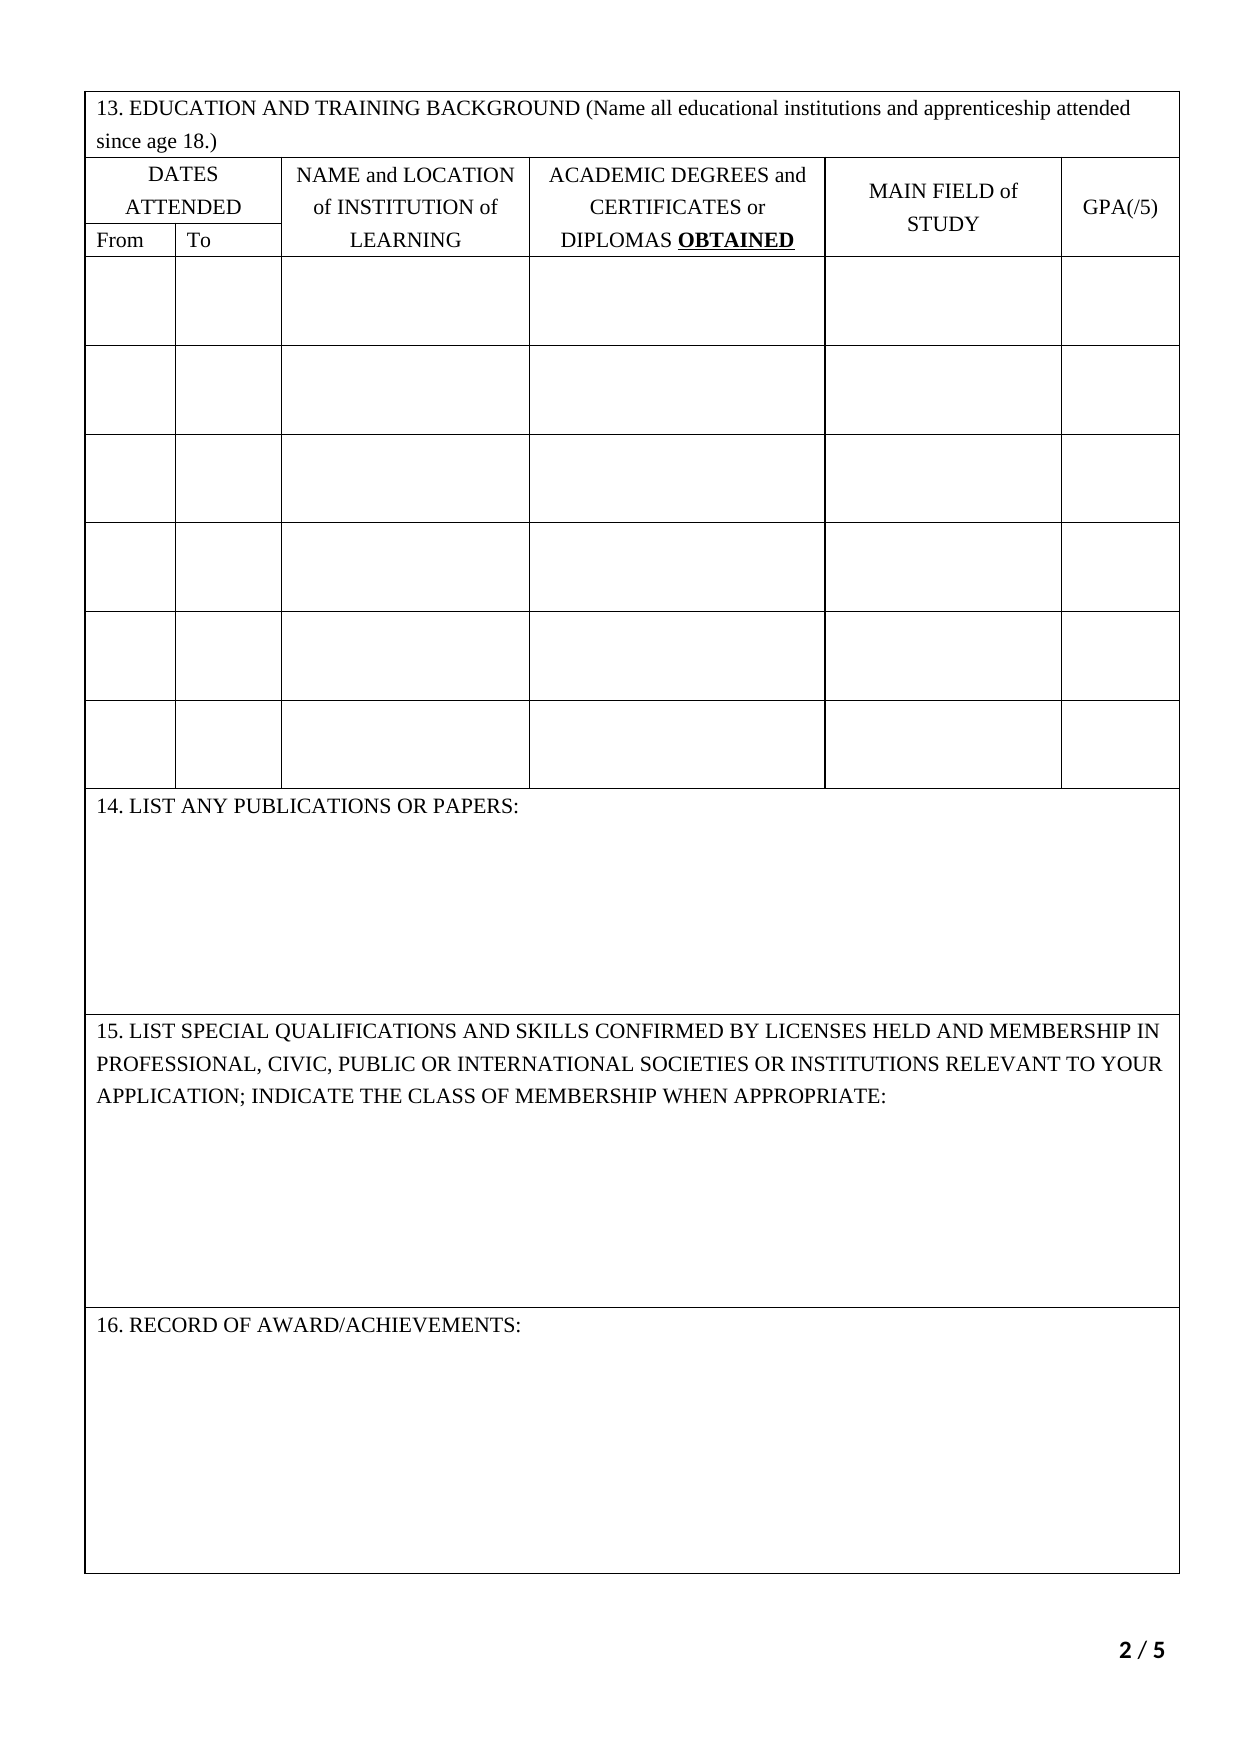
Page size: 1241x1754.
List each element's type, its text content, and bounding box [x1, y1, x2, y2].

table_cell 15. LIST SPECIAL QUALIFICATIONS AND SKILLS CONFIRMED BY LICENSES HELD AND MEMBERSHIP IN PROFESSIONAL, CIVIC, PUBLIC OR INTERNATIONAL SOCIETIES OR INSTITUTIONS RELEVANT TO YOUR APPLICATION; INDICATE THE CLASS OF MEMBERSHIP WHEN APPROPRIATE: [86, 1015, 1179, 1307]
table_cell [86, 612, 175, 699]
table_cell MAIN FIELD of STUDY [826, 158, 1061, 256]
table_cell [176, 612, 281, 699]
table_cell [530, 346, 824, 433]
table_cell [1062, 346, 1179, 433]
table_cell [176, 701, 281, 788]
table_cell To [176, 224, 281, 256]
table_cell [530, 435, 824, 522]
table_cell [530, 523, 824, 611]
table_cell [86, 701, 175, 788]
table_cell [1062, 701, 1179, 788]
table_cell [530, 257, 824, 345]
table_cell [282, 523, 529, 611]
table_cell DATES ATTENDED [86, 158, 281, 223]
table_cell [86, 257, 175, 345]
table_header 13. EDUCATION AND TRAINING BACKGROUND (Name all educational institutions and apprenticeship attended since age 18.) [86, 92, 1179, 157]
table_cell [826, 346, 1061, 433]
table_cell [1062, 612, 1179, 699]
table_cell [826, 257, 1061, 345]
table_cell [530, 612, 824, 699]
table_cell [282, 435, 529, 522]
table_cell [176, 435, 281, 522]
table_cell [282, 612, 529, 699]
table_cell [826, 435, 1061, 522]
table_cell 14. LIST ANY PUBLICATIONS OR PAPERS: [86, 789, 1179, 1013]
table_cell ACADEMIC DEGREES and CERTIFICATES or DIPLOMAS OBTAINED [530, 158, 824, 256]
table_cell [176, 346, 281, 433]
table_cell [176, 257, 281, 345]
table_cell [1062, 523, 1179, 611]
table_cell From [86, 224, 175, 256]
table_cell [86, 435, 175, 522]
table_cell [282, 701, 529, 788]
table_cell [826, 701, 1061, 788]
table_cell [282, 346, 529, 433]
table_cell [86, 523, 175, 611]
table_cell [176, 523, 281, 611]
table_cell [86, 346, 175, 433]
table_cell [282, 257, 529, 345]
table_cell [1062, 257, 1179, 345]
table_cell [530, 701, 824, 788]
table_cell GPA(/5) [1062, 158, 1179, 256]
table_cell [1062, 435, 1179, 522]
table_cell [826, 523, 1061, 611]
table_cell [826, 612, 1061, 699]
table_cell 16. RECORD OF AWARD/ACHIEVEMENTS: [86, 1308, 1179, 1573]
table_cell NAME and LOCATION of INSTITUTION of LEARNING [282, 158, 529, 256]
